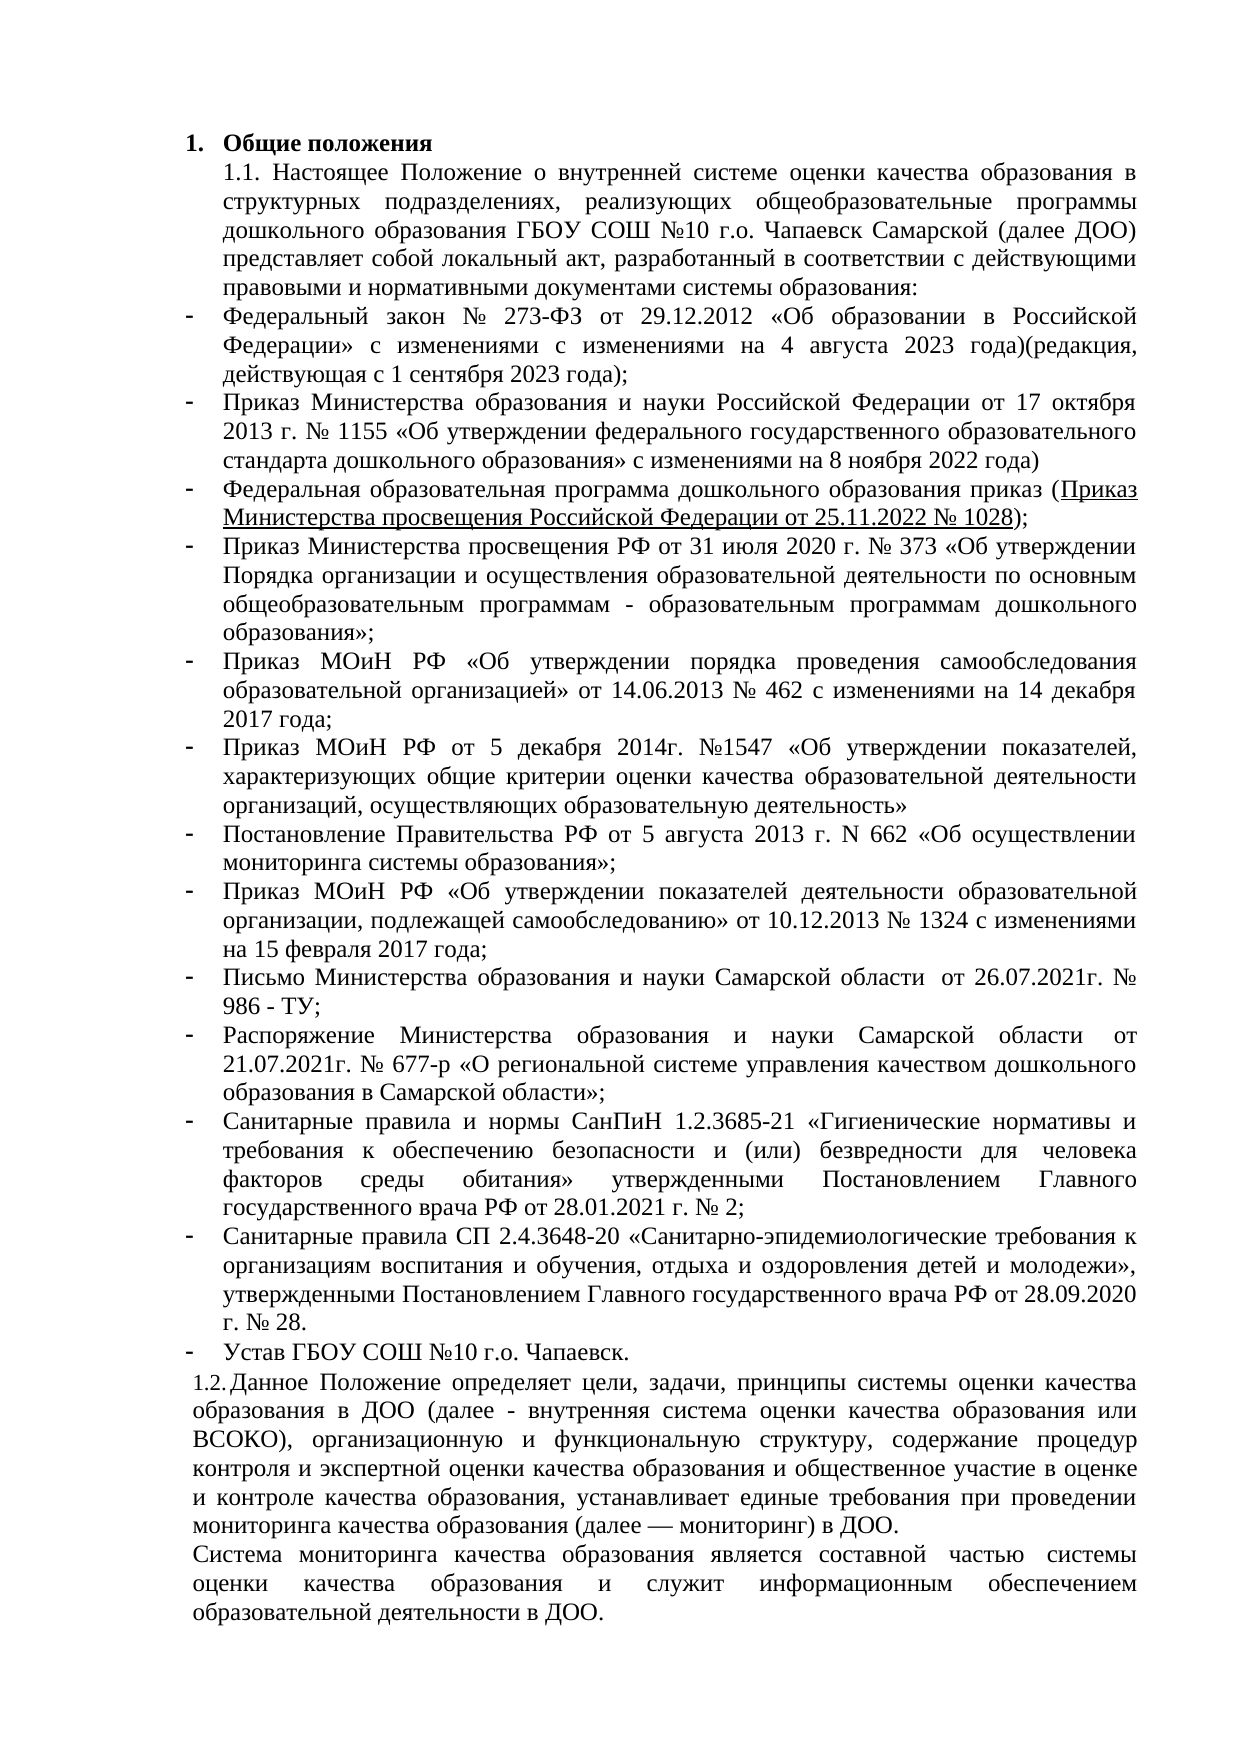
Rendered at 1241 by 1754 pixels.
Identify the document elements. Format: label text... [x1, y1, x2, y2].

list Приказ Министерства образования и науки Российской Федерации от 17 октября 2013 г. № 1155 «Об утверждении федерального государственного образовательного стандарта дошкольного образования» с изменениями на 8 ноября 2022 года) [185, 387, 1137, 474]
list Санитарные правила и нормы СанПиН 1.2.3685-21 «Гигиенические нормативы и требования к обеспечению безопасности и (или) безвредности для человека факторов среды обитания» утвержденными Постановлением Главного государственного врача РФ от 28.01.2021 г. № 2; [185, 1106, 1137, 1221]
list Устав ГБОУ СОШ №10 г.о. Чапаевск. [185, 1336, 1148, 1367]
text Система мониторинга качества образования является составной частью системы оценки качества образования и служит информационным обеспечением образовательной деятельности в ДОО. [192, 1539, 1137, 1626]
list Санитарные правила СП 2.4.3648-20 «Санитарно-эпидемиологические требования к организациям воспитания и обучения, отдыха и оздоровления детей и молодежи», утвержденными Постановлением Главного государственного врача РФ от 28.09.2020 г. № 28. [185, 1221, 1137, 1336]
list Приказ МОиН РФ «Об утверждении показателей деятельности образовательной организации, подлежащей самообследованию» от 10.12.2013 № 1324 с изменениями на 15 февраля 2017 года; [185, 876, 1137, 962]
list Распоряжение Министерства образования и науки Самарской области от 21.07.2021г. № 677-р «О региональной системе управления качеством дошкольного образования в Самарской области»; [185, 1020, 1137, 1106]
list Приказ МОиН РФ «Об утверждении порядка проведения самообследования образовательной организацией» от 14.06.2013 № 462 с изменениями на 14 декабря 2017 года; [185, 646, 1137, 732]
list Приказ МОиН РФ от 5 декабря 2014г. №1547 «Об утверждении показателей, характеризующих общие критерии оценки качества образовательной деятельности организаций, осуществляющих образовательную деятельность» [185, 732, 1137, 819]
list Приказ Министерства просвещения РФ от 31 июля 2020 г. № 373 «Об утверждении Порядка организации и осуществления образовательной деятельности по основным общеобразовательным программам - образовательным программам дошкольного образования»; [185, 531, 1137, 646]
list Федеральный закон № 273-ФЗ от 29.12.2012 «Об образовании в Российской Федерации» с изменениями с изменениями на 4 августа 2023 года)(редакция, действующая с 1 сентября 2023 года); [185, 301, 1137, 387]
list Данное Положение определяет цели, задачи, принципы системы оценки качества образования в ДОО (далее - внутренняя система оценки качества образования или ВСОКО), организационную и функциональную структуру, содержание процедур контроля и экспертной оценки качества образования и общественное участие в оценке и контроле качества образования, устанавливает единые требования при проведении мониторинга качества образования (далее — мониторинг) в ДОО. [192, 1367, 1137, 1539]
list Настоящее Положение о внутренней системе оценки качества образования в структурных подразделениях, реализующих общеобразовательные программы дошкольного образования ГБОУ СОШ №10 г.о. Чапаевск Самарской (далее ДОО) представляет собой локальный акт, разработанный в соответствии с действующими правовыми и нормативными документами системы образования: [223, 157, 1137, 301]
list Постановление Правительства РФ от 5 августа 2013 г. N 662 «Об осуществлении мониторинга системы образования»; [185, 819, 1137, 876]
list Письмо Министерства образования и науки Самарской области от 26.07.2021г. № 986 - ТУ; [185, 962, 1137, 1020]
subtitle Общие положения [185, 128, 1148, 157]
list Федеральная образовательная программа дошкольного образования приказ (Приказ Министерства просвещения Российской Федерации от 25.11.2022 № 1028); [185, 474, 1137, 531]
